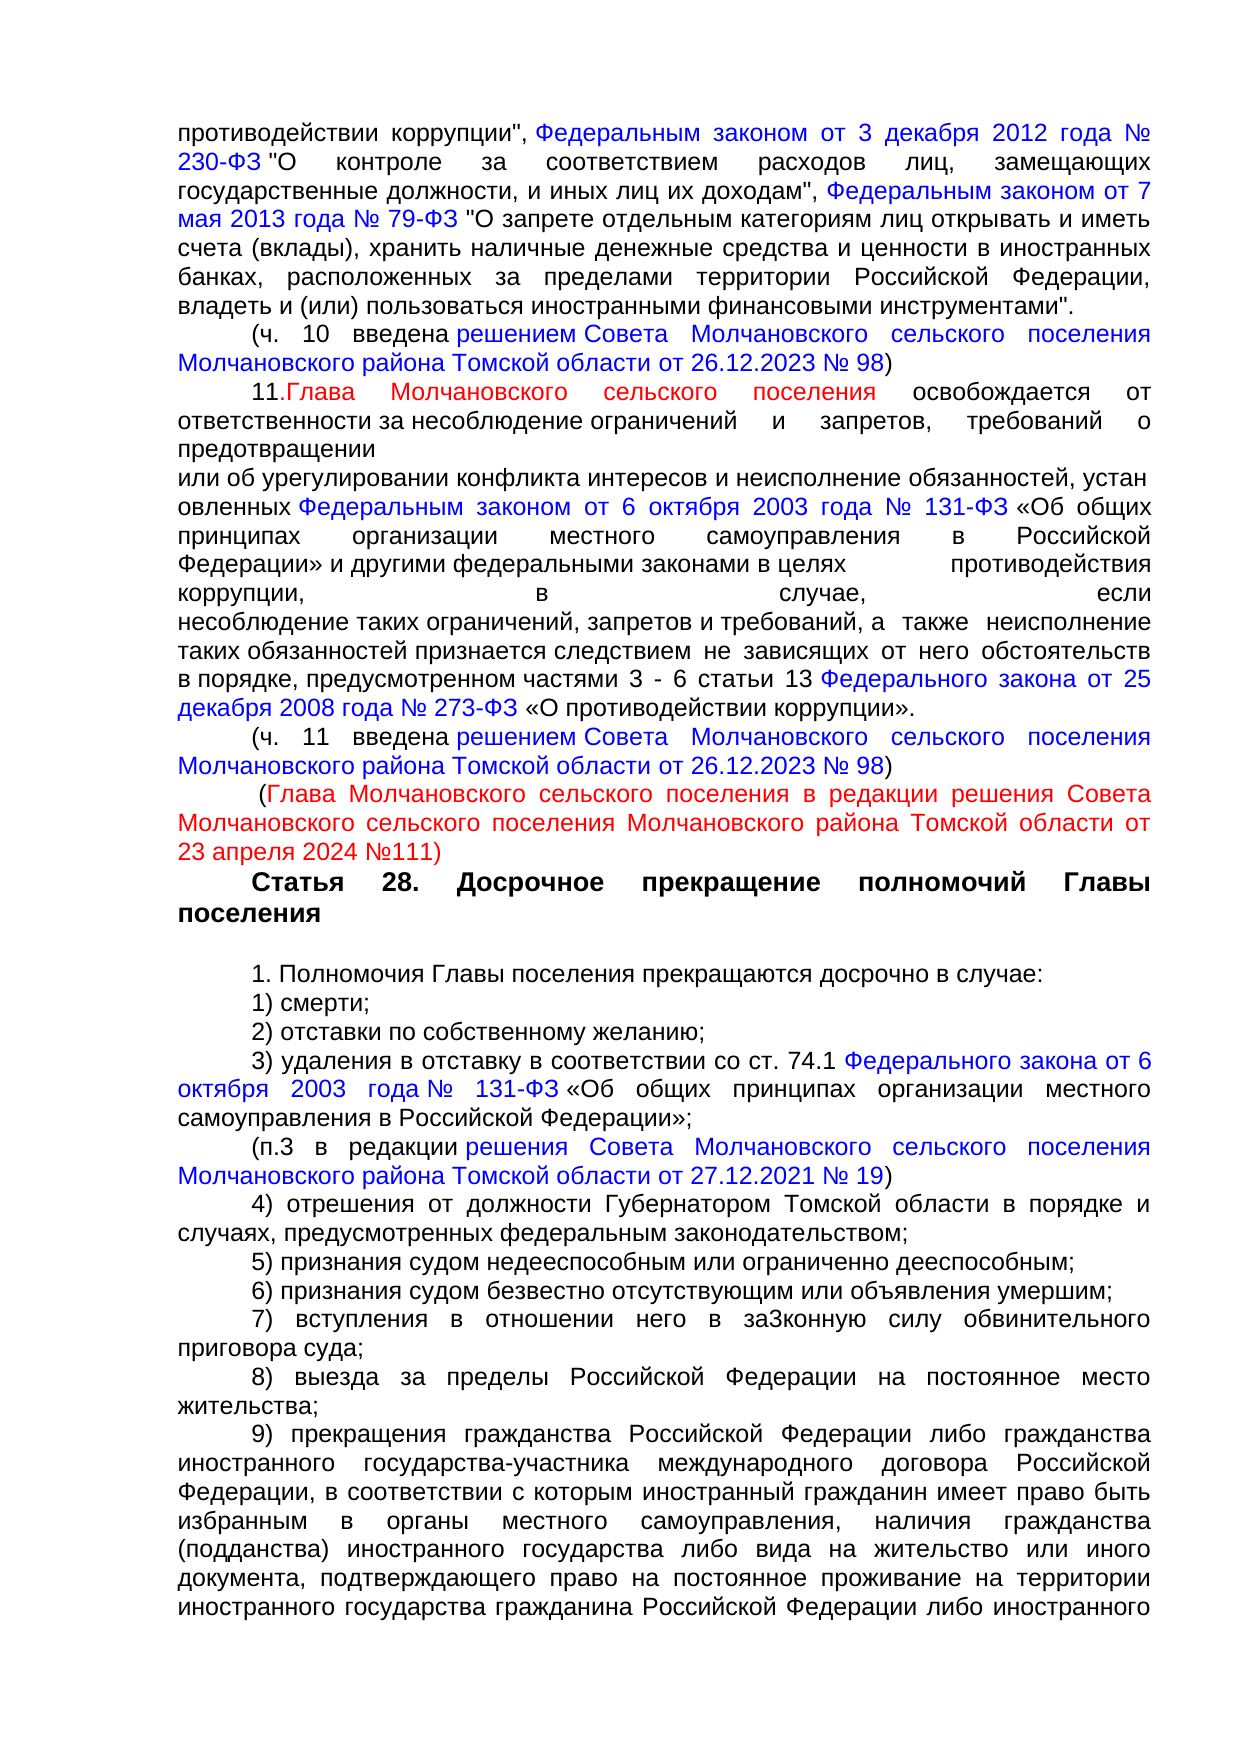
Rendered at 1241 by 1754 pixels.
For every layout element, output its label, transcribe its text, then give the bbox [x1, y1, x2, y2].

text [177, 1419, 1152, 1621]
text 4) отрешения от должности Губернатором Томской области в порядке и случаях, предусмотренных федеральным законодательством; [177, 1189, 1152, 1247]
text 8) выезда за пределы Российской Федерации на постоянное место жительства; [177, 1362, 1152, 1419]
text 1) смерти; [177, 988, 1152, 1017]
text 3) удаления в отставку в соответствии со ст. 74.1 Федерального закона от 6 октября 2003 года № 131-ФЗ «Об общих принципах организации местного самоуправления в Российской Федерации»; [177, 1046, 1152, 1132]
text 5) признания судом недееспособным или ограниченно дееспособным; [177, 1247, 1152, 1276]
text (ч. 11 введена решением Совета Молчановского сельского поселения Молчановского района Томской области от 26.12.2023 № 98) [177, 722, 1152, 779]
text 1. Полномочия Главы поселения прекращаются досрочно в случае: [177, 959, 1152, 988]
text Статья 28. Досрочное прекращение полномочий Главы поселения [177, 866, 1152, 928]
text 7) вступления в отношении него в за3конную силу обвинительного приговора суда; [177, 1304, 1152, 1362]
text (Глава Молчановского сельского поселения в редакции решения Совета Молчановского сельского поселения Молчановского района Томской области от 23 апреля 2024 №111) [177, 779, 1152, 866]
text 2) отставки по собственному желанию; [177, 1017, 1152, 1046]
text 11.Глава Молчановского сельского поселения освобождается от ответственности за несоблюдение ограничений и запретов, требований о предотвращении или об урегулировании конфликта интересов и неисполнение обязанностей, установленных Федеральным законом от 6 октября 2003 года № 131-ФЗ «Об общих принципах организации местного самоуправления в Российской Федерации» и другими федеральными законами в целях противодействия коррупции, в случае, если несоблюдение таких ограничений, запретов и требований, а также неисполнение таких обязанностей признается следствием не зависящих от него обстоятельств в порядке, предусмотренном частями 3 - 6 статьи 13 Федерального закона от 25 декабря 2008 года № 273-ФЗ «О противодействии коррупции». [177, 377, 1152, 722]
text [177, 118, 1152, 319]
text 6) признания судом безвестно отсутствующим или объявления умершим; [177, 1276, 1152, 1304]
text (п.3 в редакции решения Совета Молчановского сельского поселения Молчановского района Томской области от 27.12.2021 № 19) [177, 1132, 1152, 1189]
text (ч. 10 введена решением Совета Молчановского сельского поселения Молчановского района Томской области от 26.12.2023 № 98) [177, 319, 1152, 377]
